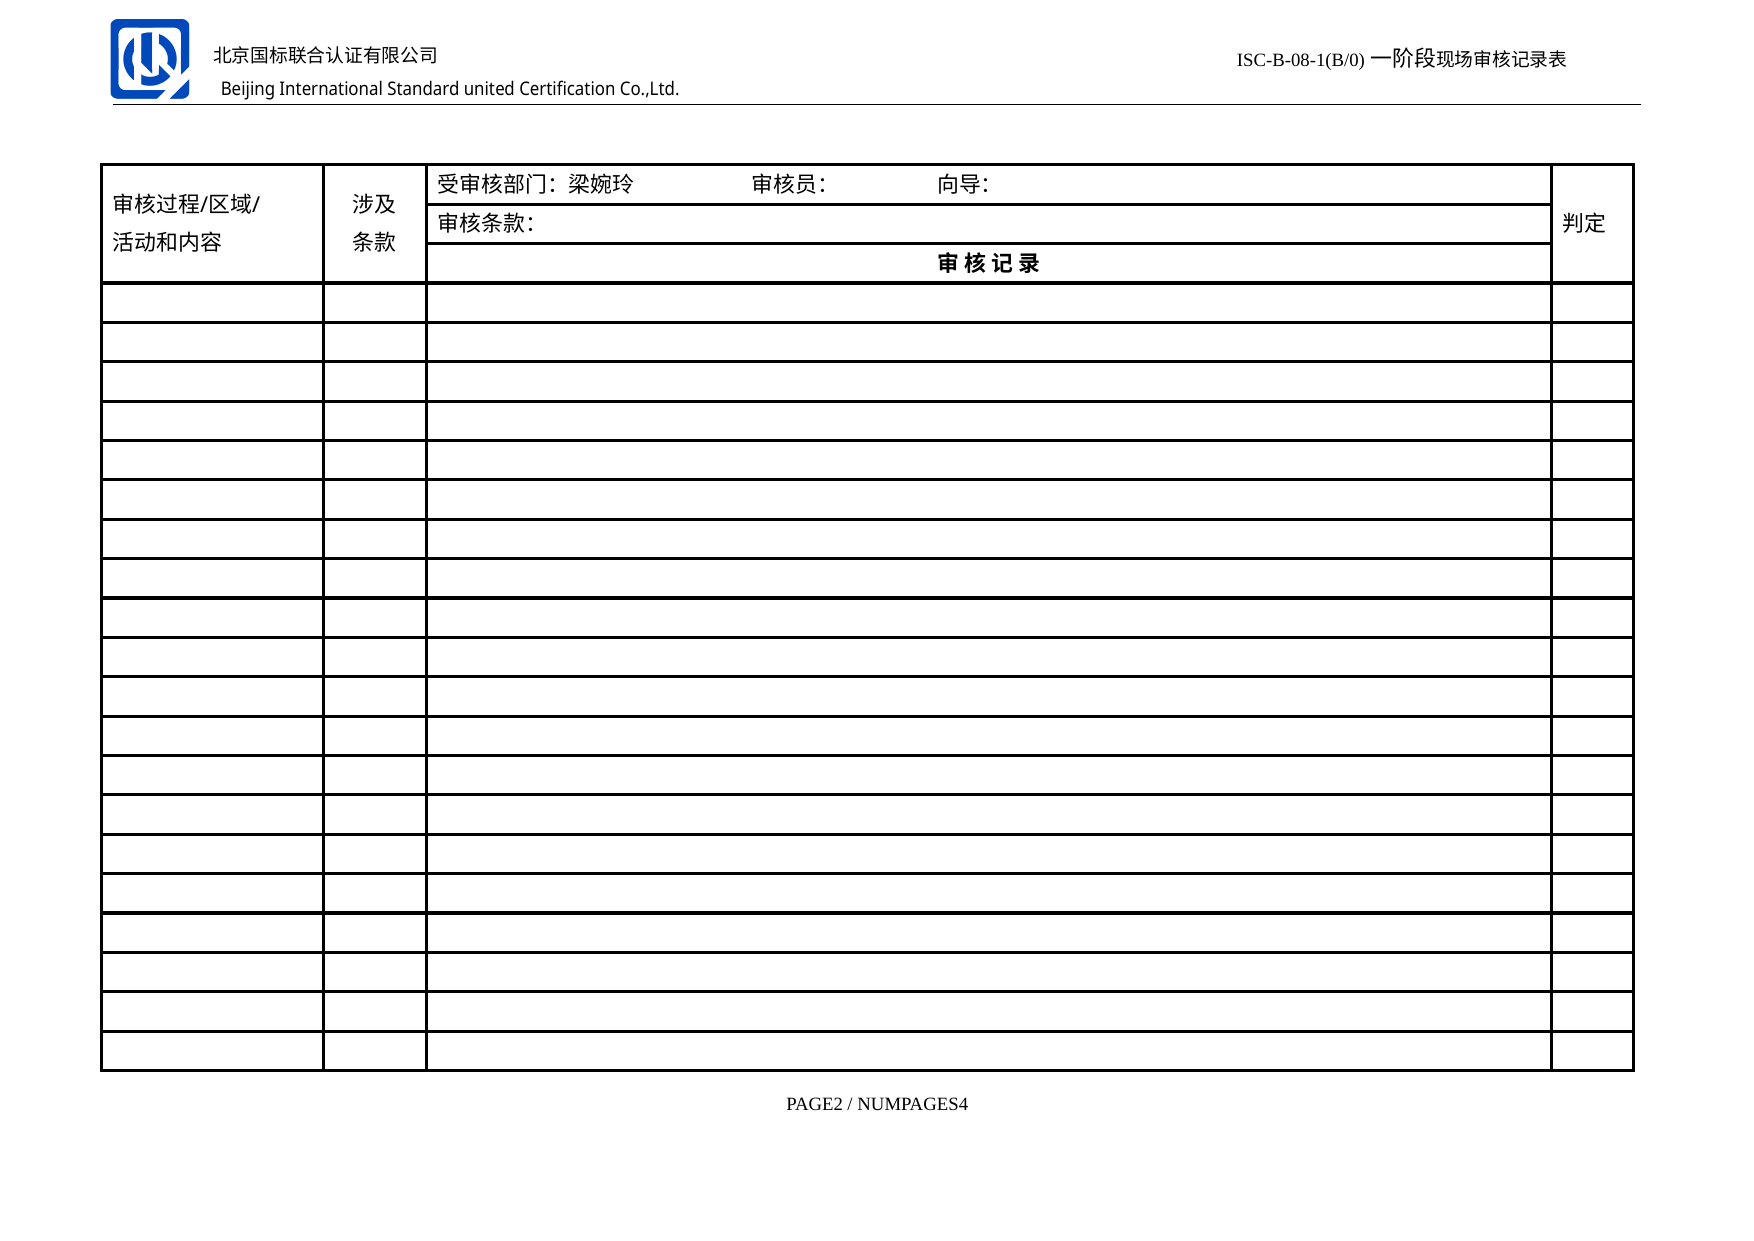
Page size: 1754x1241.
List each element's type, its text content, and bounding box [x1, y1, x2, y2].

table_cell [325, 442, 425, 478]
table_cell [103, 1033, 322, 1069]
table_cell [1553, 875, 1632, 911]
table_cell [428, 600, 1550, 636]
table_cell [103, 993, 322, 1029]
table_cell [325, 639, 425, 675]
table_cell [325, 718, 425, 754]
table_cell 审 核 记 录 [428, 245, 1550, 281]
table_cell [1553, 324, 1632, 360]
table_cell [325, 678, 425, 714]
table_cell [325, 875, 425, 911]
table_cell [1553, 836, 1632, 872]
table_cell [1553, 757, 1632, 793]
table_cell [325, 403, 425, 439]
picture [110, 19, 190, 99]
table_cell [1553, 639, 1632, 675]
table_cell [103, 718, 322, 754]
table_cell [428, 678, 1550, 714]
table_cell [103, 285, 322, 321]
table_cell [103, 600, 322, 636]
table_cell [428, 836, 1550, 872]
table_cell [428, 954, 1550, 990]
table_cell [428, 363, 1550, 399]
table_cell [103, 324, 322, 360]
table_cell [1553, 718, 1632, 754]
table_cell [1553, 678, 1632, 714]
table_cell [325, 915, 425, 951]
table_cell [428, 718, 1550, 754]
table_cell [428, 915, 1550, 951]
table_cell [325, 363, 425, 399]
table_cell [1553, 1033, 1632, 1069]
table_cell [325, 560, 425, 596]
table_cell [428, 796, 1550, 833]
table_cell [1553, 285, 1632, 321]
table_cell [325, 324, 425, 360]
table_cell [103, 875, 322, 911]
table_cell [428, 639, 1550, 675]
table_cell [103, 915, 322, 951]
table_cell [325, 757, 425, 793]
table_cell [1553, 954, 1632, 990]
table_cell [428, 324, 1550, 360]
table_cell [103, 442, 322, 478]
table_cell [103, 678, 322, 714]
table_cell [428, 993, 1550, 1029]
table_cell [103, 403, 322, 439]
table_header 受审核部门：梁婉玲 审核员： 向导： [428, 166, 1550, 203]
table_cell [103, 521, 322, 557]
table_cell [1553, 993, 1632, 1029]
table_cell [1553, 915, 1632, 951]
table_cell [428, 481, 1550, 518]
table_cell [1553, 600, 1632, 636]
table_cell [1553, 521, 1632, 557]
table_cell 审核条款： [428, 206, 1550, 242]
table_cell [428, 560, 1550, 596]
table_header 判定 [1553, 166, 1632, 281]
table_cell [1553, 481, 1632, 518]
table_cell [428, 757, 1550, 793]
table_cell [1553, 363, 1632, 399]
table_cell [1553, 560, 1632, 596]
table_cell [103, 560, 322, 596]
table_cell [103, 954, 322, 990]
table_cell [103, 796, 322, 833]
table_cell [428, 403, 1550, 439]
table_cell [103, 836, 322, 872]
table_cell [428, 442, 1550, 478]
table_cell [103, 757, 322, 793]
table_cell [325, 836, 425, 872]
table_cell [325, 521, 425, 557]
table_cell [325, 600, 425, 636]
table_cell [428, 1033, 1550, 1069]
table_cell [325, 954, 425, 990]
table_cell [103, 639, 322, 675]
table_cell [1553, 403, 1632, 439]
table_cell [325, 993, 425, 1029]
table_cell [428, 521, 1550, 557]
table_header 涉及 条款 [325, 166, 425, 281]
table_cell [325, 285, 425, 321]
table_cell [103, 481, 322, 518]
table_cell [325, 796, 425, 833]
table_cell [428, 285, 1550, 321]
table_cell [325, 481, 425, 518]
table_cell [1553, 442, 1632, 478]
table_cell [428, 875, 1550, 911]
table_header 审核过程/区域/ 活动和内容 [103, 166, 322, 281]
table_cell [325, 1033, 425, 1069]
table_cell [1553, 796, 1632, 833]
table_cell [103, 363, 322, 399]
